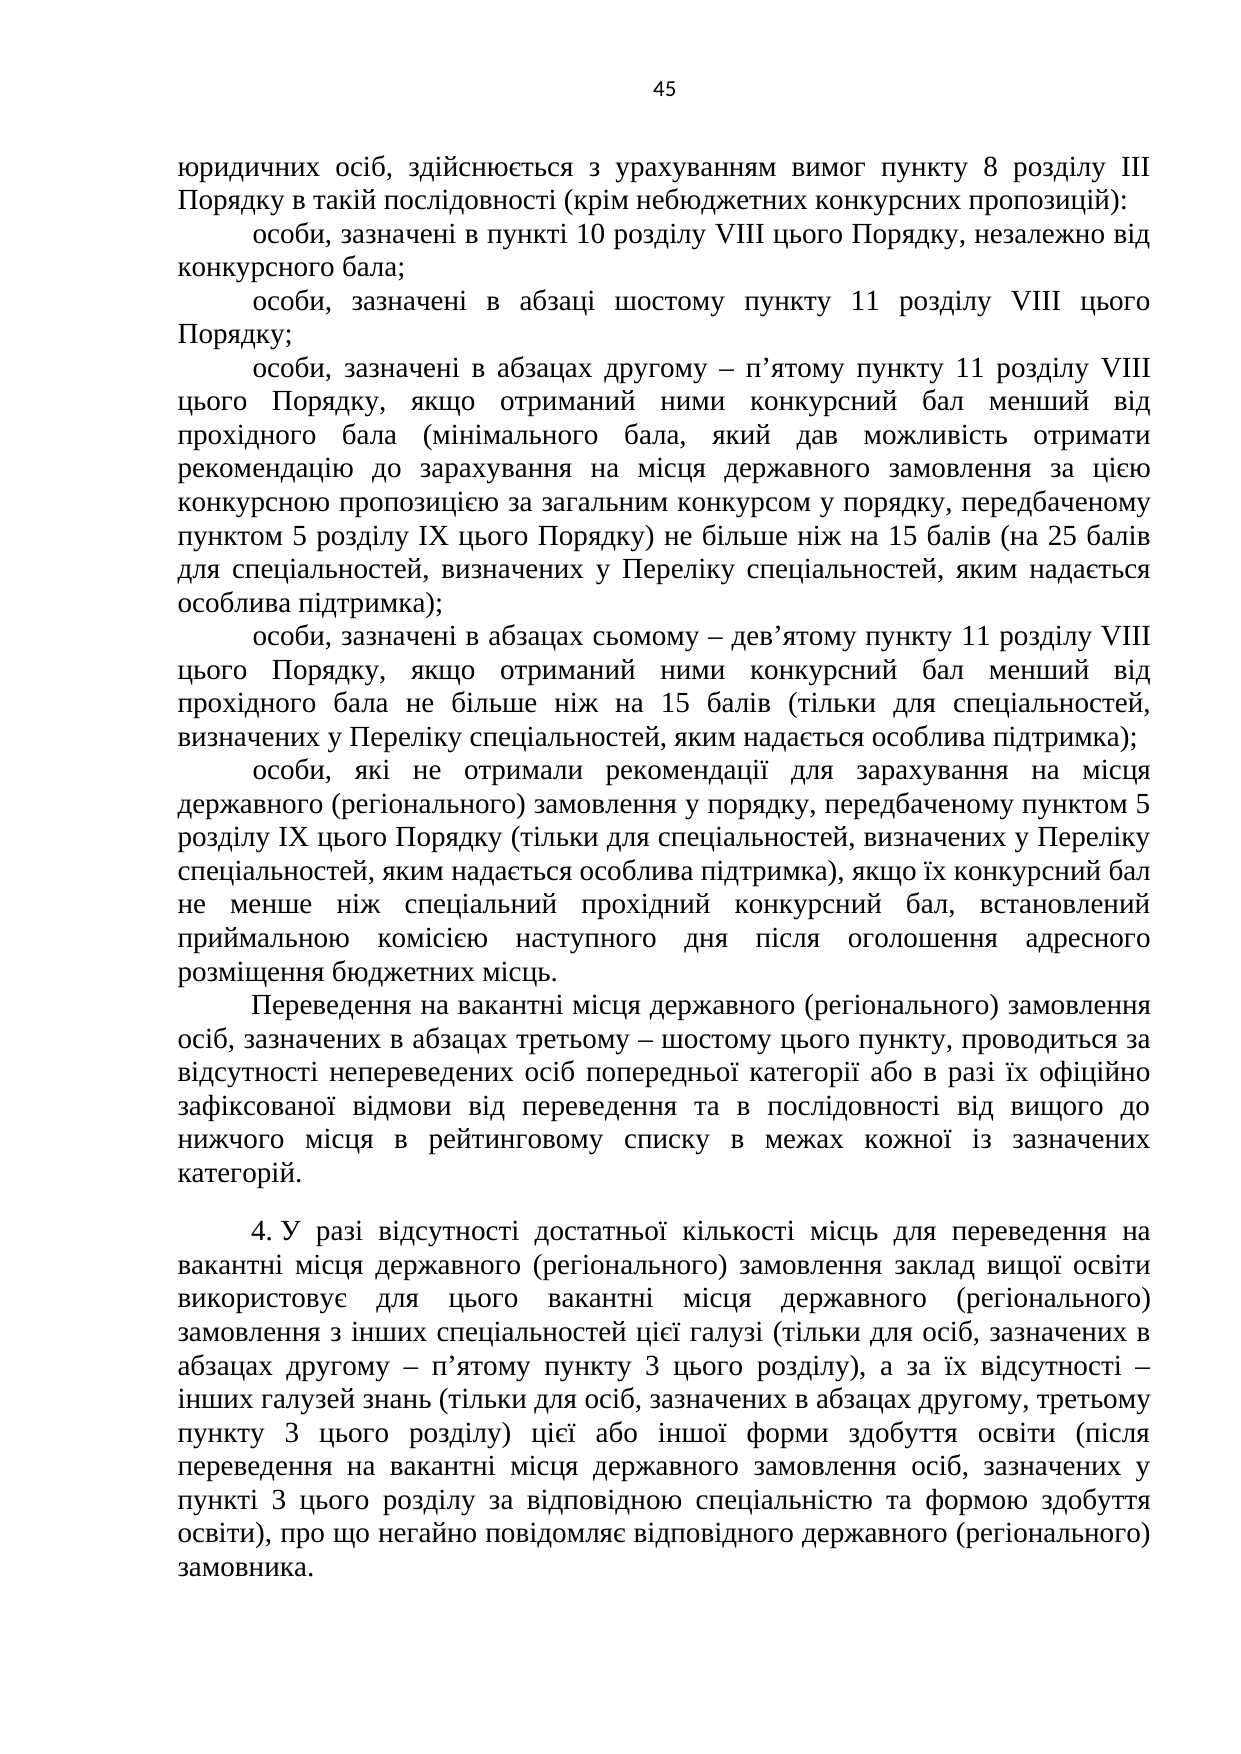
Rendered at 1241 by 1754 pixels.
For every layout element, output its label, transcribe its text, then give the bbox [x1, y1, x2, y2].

list 4. У разі відсутності достатньої кількості місць для переведення на вакантні місця державного (регіонального) замовлення заклад вищої освіти використовує для цього вакантні місця державного (регіонального) замовлення з інших спеціальностей цієї галузі (тільки для осіб, зазначених в абзацах другому – п’ятому пункту 3 цього розділу), а за їх відсутності – інших галузей знань (тільки для осіб, зазначених в абзацах другому, третьому пункту 3 цього розділу) цієї або іншої форми здобуття освіти (після переведення на вакантні місця державного замовлення осіб, зазначених у пункті 3 цього розділу за відповідною спеціальністю та формою здобуття освіти), про що негайно повідомляє відповідного державного (регіонального) замовника. [177, 1213, 1152, 1582]
list Переведення на вакантні місця державного (регіонального) замовлення осіб, зазначених в абзацах третьому – шостому цього пункту, проводиться за відсутності непереведених осіб попередньої категорії або в разі їх офіційно зафіксованої відмови від переведення та в послідовності від вищого до нижчого місця в рейтинговому списку в межах кожної із зазначених категорій. [177, 987, 1152, 1188]
list особи, зазначені в пункті 10 розділу VIII цього Порядку, незалежно від конкурсного бала; [177, 216, 1152, 283]
list особи, зазначені в абзаці шостому пункту 11 розділу VIII цього Порядку; [177, 283, 1152, 350]
list особи, які не отримали рекомендації для зарахування на місця державного (регіонального) замовлення у порядку, передбаченому пунктом 5 розділу IX цього Порядку (тільки для спеціальностей, визначених у Переліку спеціальностей, яким надається особлива підтримка), якщо їх конкурсний бал не менше ніж спеціальний прохідний конкурсний бал, встановлений приймальною комісією наступного дня після оголошення адресного розміщення бюджетних місць. [177, 752, 1152, 987]
list особи, зазначені в абзацах сьомому – дев’ятому пункту 11 розділу VIII цього Порядку, якщо отриманий ними конкурсний бал менший від прохідного бала не більше ніж на 15 балів (тільки для спеціальностей, визначених у Переліку спеціальностей, яким надається особлива підтримка); [177, 618, 1152, 752]
list особи, зазначені в абзацах другому – п’ятому пункту 11 розділу VIII цього Порядку, якщо отриманий ними конкурсний бал менший від прохідного бала (мінімального бала, який дав можливість отримати рекомендацію до зарахування на місця державного замовлення за цією конкурсною пропозицією за загальним конкурсом у порядку, передбаченому пунктом 5 розділу IX цього Порядку) не більше ніж на 15 балів (на 25 балів для спеціальностей, визначених у Переліку спеціальностей, яким надається особлива підтримка); [177, 350, 1152, 618]
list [177, 149, 1152, 216]
